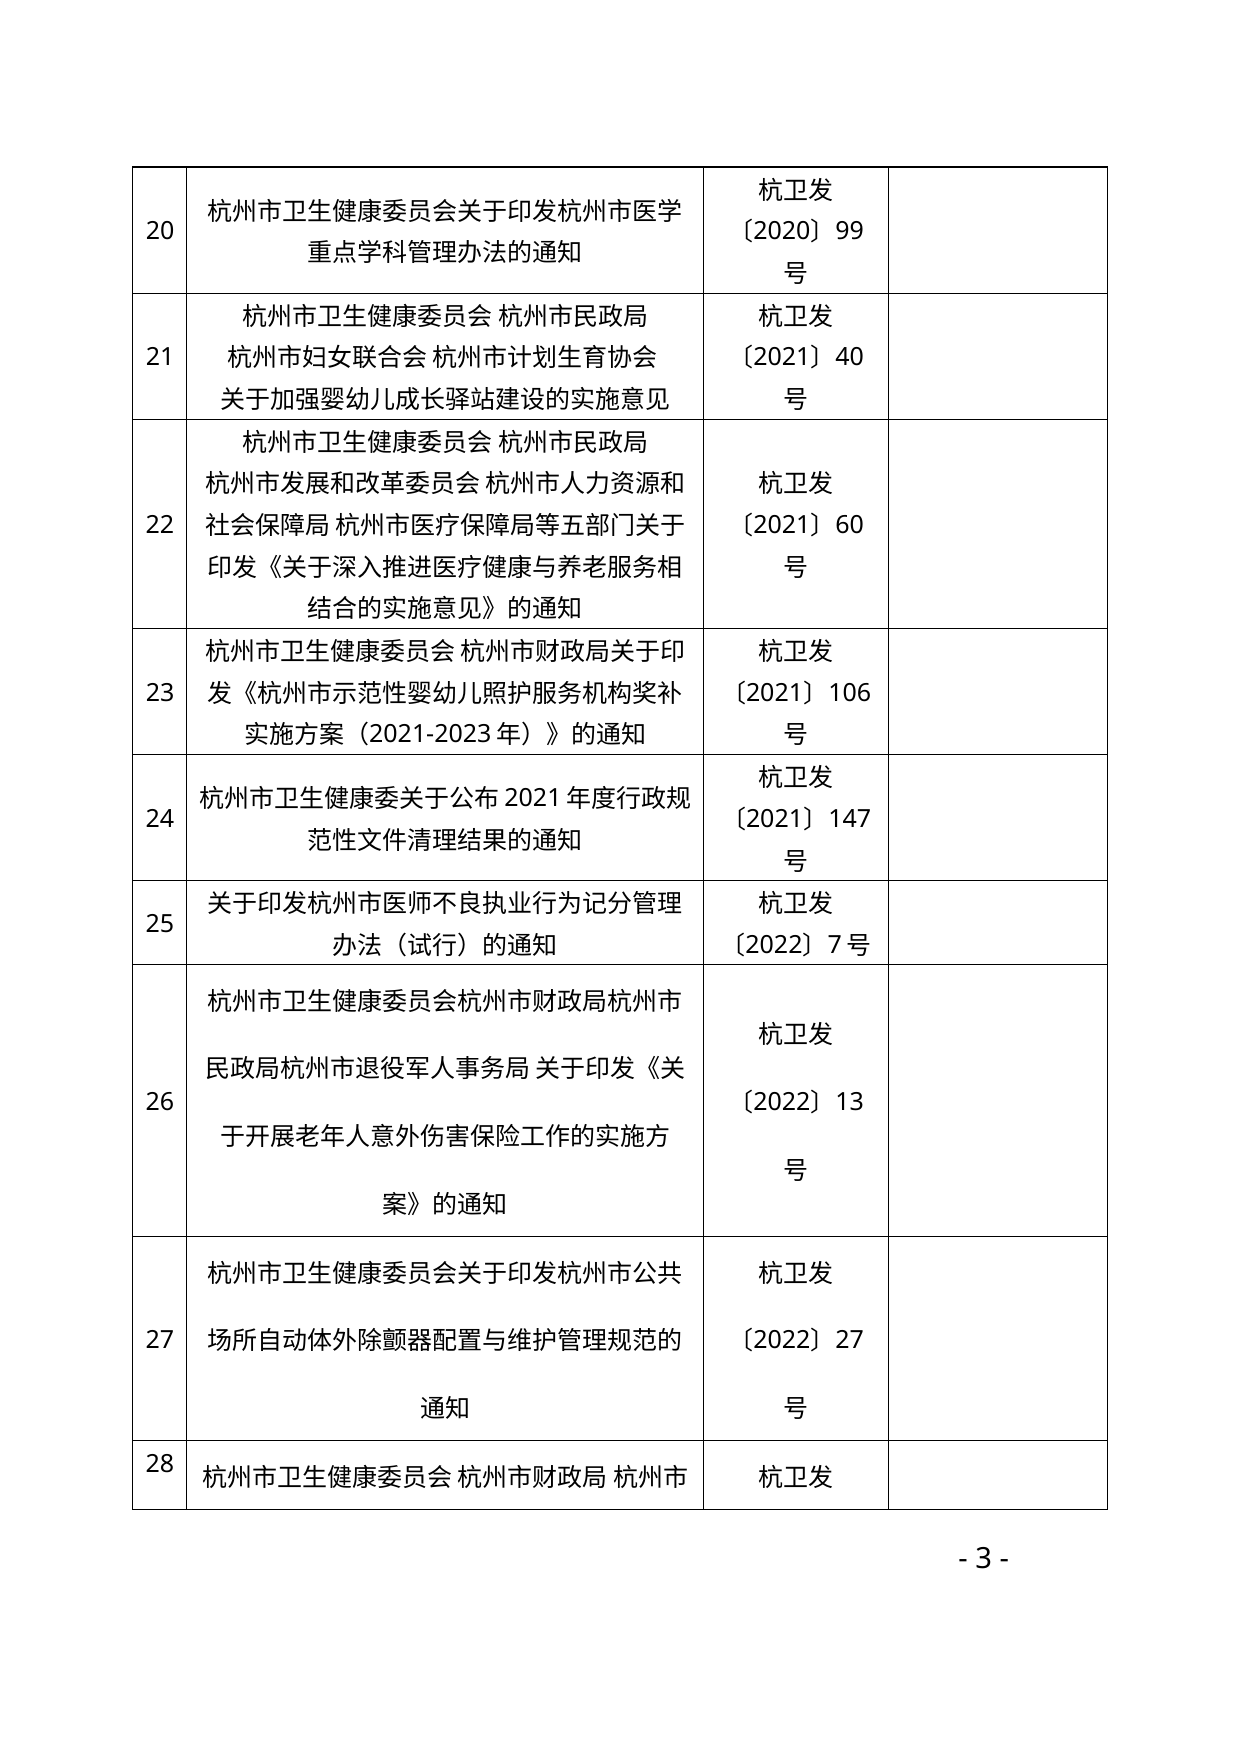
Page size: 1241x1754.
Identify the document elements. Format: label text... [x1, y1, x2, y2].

table_cell 20 [133, 168, 186, 292]
table_cell 21 [133, 294, 186, 418]
table_cell 杭州市卫生健康委员会 杭州市财政局关于印发《杭州市示范性婴幼儿照护服务机构奖补实施方案（2021-2023年）》的通知 [187, 629, 703, 754]
table_cell [889, 965, 1107, 1236]
table_cell 杭卫发〔2021〕40号 [704, 294, 888, 418]
table_cell 23 [133, 629, 186, 754]
table_cell 杭卫发〔2022〕7号 [704, 881, 888, 964]
table_cell 关于印发杭州市医师不良执业行为记分管理办法（试行）的通知 [187, 881, 703, 964]
table_cell 杭州市卫生健康委员会杭州市财政局杭州市民政局杭州市退役军人事务局 关于印发《关于开展老年人意外伤害保险工作的实施方案》的通知 [187, 965, 703, 1236]
table_cell 杭卫发〔2022〕13号 [704, 965, 888, 1236]
table_cell 24 [133, 755, 186, 880]
table_cell [889, 755, 1107, 880]
table_cell 杭卫发〔2020〕99号 [704, 168, 888, 292]
table_cell [889, 168, 1107, 292]
table_cell 杭卫发〔2021〕60号 [704, 420, 888, 628]
table_cell 27 [133, 1237, 186, 1440]
table_cell 杭卫发〔2021〕106号 [704, 629, 888, 754]
table_cell 杭州市卫生健康委员会关于印发杭州市公共场所自动体外除颤器配置与维护管理规范的通知 [187, 1237, 703, 1440]
table_cell 杭州市卫生健康委员会 杭州市民政局 杭州市发展和改革委员会 杭州市人力资源和社会保障局 杭州市医疗保障局等五部门关于印发《关于深入推进医疗健康与养老服务相结合的实施意见》的通知 [187, 420, 703, 628]
table_cell 杭州市卫生健康委员会 杭州市民政局 杭州市妇女联合会 杭州市计划生育协会 关于加强婴幼儿成长驿站建设的实施意见 [187, 294, 703, 418]
table_cell [889, 294, 1107, 418]
table_cell [889, 1441, 1107, 1509]
table_cell 杭卫发〔2021〕147号 [704, 755, 888, 880]
table_cell 26 [133, 965, 186, 1236]
table_cell [889, 420, 1107, 628]
table_cell 杭州市卫生健康委关于公布2021年度行政规范性文件清理结果的通知 [187, 755, 703, 880]
table_cell [889, 881, 1107, 964]
table_cell 25 [133, 881, 186, 964]
table_cell 杭卫发〔2022〕27号 [704, 1237, 888, 1440]
table_cell [889, 1237, 1107, 1440]
table_cell 22 [133, 420, 186, 628]
table_cell 28 [133, 1441, 186, 1509]
table_cell 杭州市卫生健康委员会关于印发杭州市医学重点学科管理办法的通知 [187, 168, 703, 292]
table_cell 杭卫发〔2022〕51号 [704, 1441, 888, 1509]
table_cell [187, 1441, 703, 1509]
table_cell [889, 629, 1107, 754]
